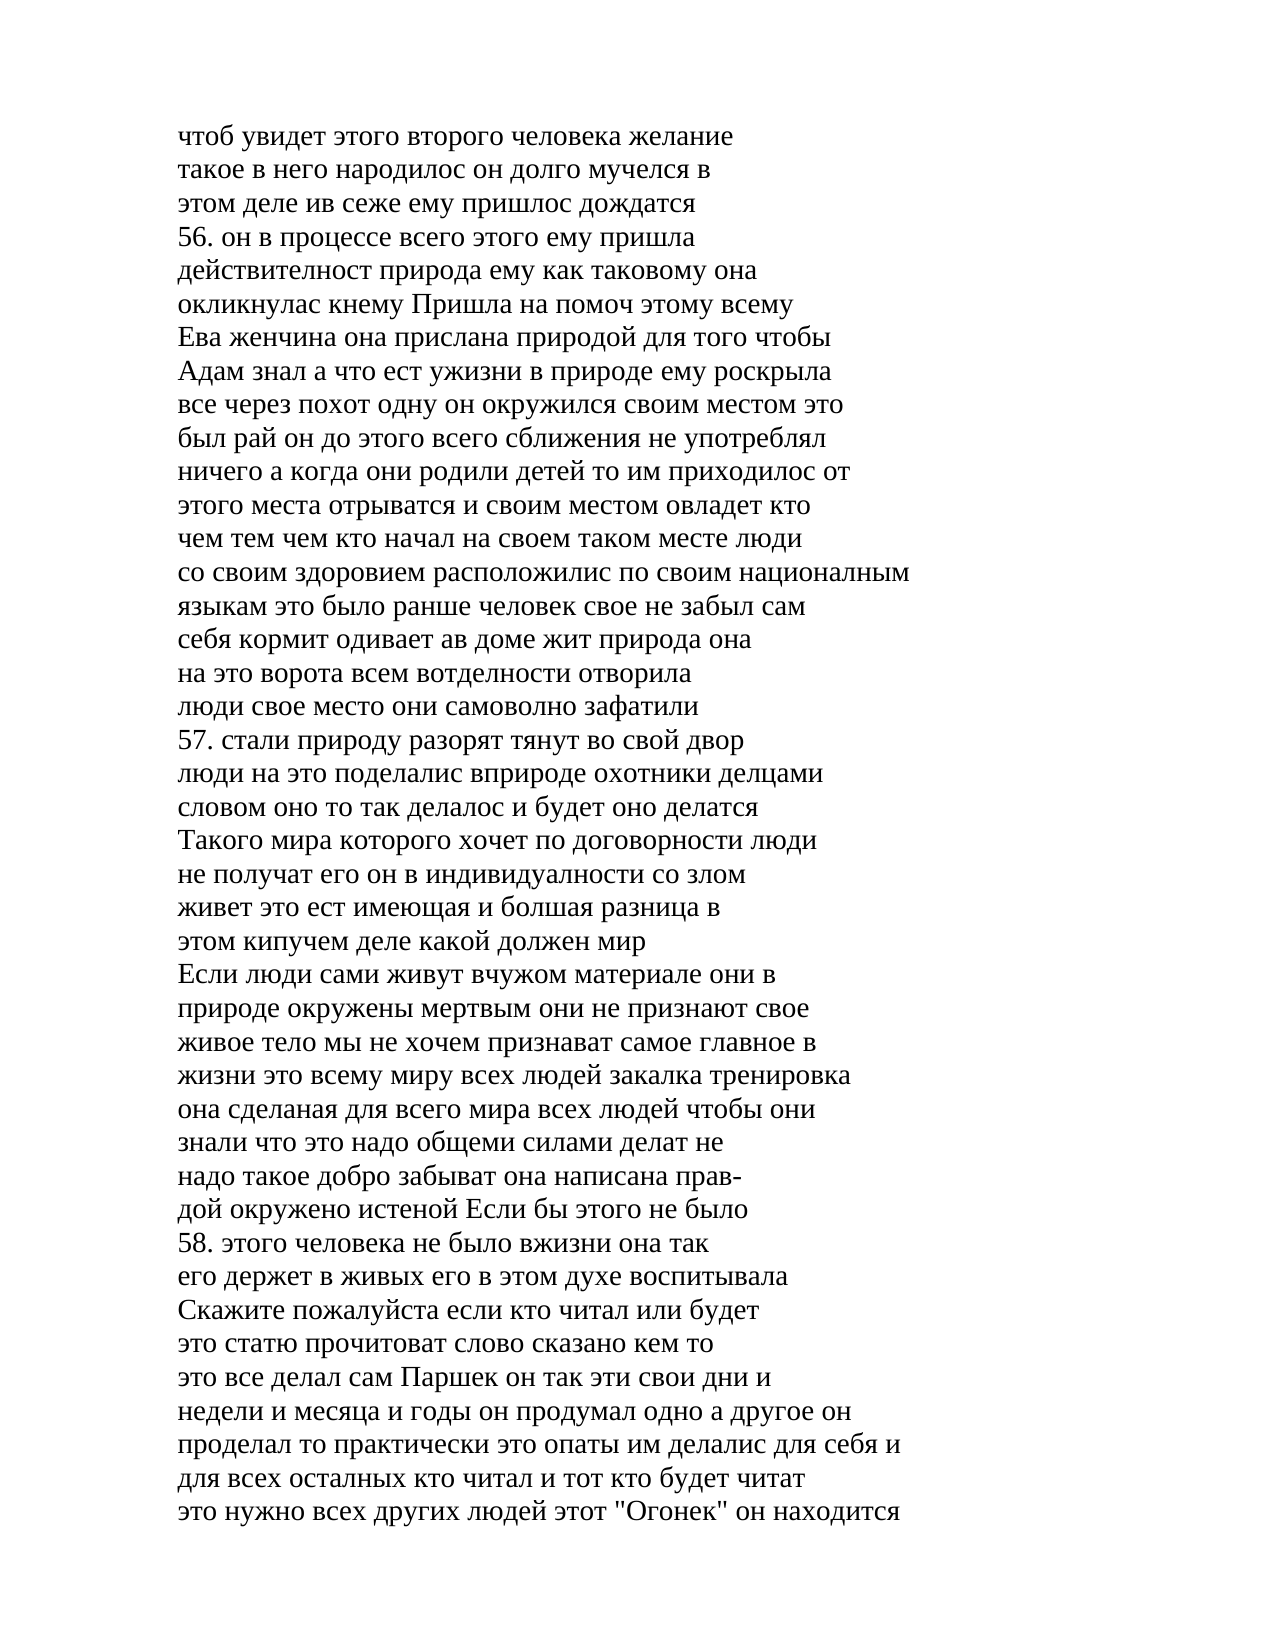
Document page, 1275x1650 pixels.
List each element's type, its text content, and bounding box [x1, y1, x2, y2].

text живое тело мы не хочем признават самое главное в [177, 1024, 1186, 1057]
text Если люди сами живут вчужом материале они в [177, 957, 1186, 990]
text Ева женчина она прислана природой для того чтобы [177, 319, 1186, 353]
text жизни это всему миру всех людей закалка тренировка [177, 1057, 1186, 1091]
text на это ворота всем вотделности отворила [177, 655, 1186, 688]
text недели и месяца и годы он продумал одно а другое он [177, 1393, 1186, 1426]
text действителност природа ему как таковому она [177, 252, 1186, 286]
text Скажите пожалуйста если кто читал или будет [177, 1292, 1186, 1326]
text она сделаная для всего мира всех людей чтобы они [177, 1091, 1186, 1124]
text ничего а когда они родили детей то им приходилос от [177, 453, 1186, 487]
text 58. этого человека не было вжизни она так [177, 1225, 1186, 1258]
text Адам знал а что ест ужизни в природе ему роскрыла [177, 353, 1186, 386]
text люди на это поделалис вприроде охотники делцами [177, 755, 1186, 789]
text чтоб увидет этого второго человека желание [177, 118, 1186, 152]
text Такого мира которого хочет по договорности люди [177, 822, 1186, 856]
text этом деле ив сеже ему пришлос дождатся [177, 185, 1186, 219]
text надо такое добро забыват она написана прав- [177, 1158, 1186, 1191]
text чем тем чем кто начал на своем таком месте люди [177, 521, 1186, 554]
text проделал то практически это опаты им делалис для себя и [177, 1426, 1186, 1460]
text люди свое место они самоволно зафатили [177, 688, 1186, 722]
text этого места отрыватся и своим местом овладет кто [177, 487, 1186, 521]
text 56. он в процессе всего этого ему пришла [177, 219, 1186, 252]
text для всех осталных кто читал и тот кто будет читат [177, 1460, 1186, 1493]
text со своим здоровием расположилис по своим националным [177, 554, 1186, 588]
text его держет в живых его в этом духе воспитывала [177, 1258, 1186, 1292]
text все через похот одну он окружился своим местом это [177, 386, 1186, 420]
text словом оно то так делалос и будет оно делатся [177, 789, 1186, 822]
text это статю прочитоват слово сказано кем то [177, 1326, 1186, 1359]
text окликнулас кнему Пришла на помоч этому всему [177, 286, 1186, 319]
text это нужно всех других людей этот "Огонек" он находится [177, 1493, 1186, 1527]
text был рай он до этого всего сближения не употреблял [177, 420, 1186, 453]
text это все делал сам Паршек он так эти свои дни и [177, 1359, 1186, 1393]
text себя кормит одивает ав доме жит природа она [177, 621, 1186, 655]
text не получат его он в индивидуалности со злом [177, 856, 1186, 889]
text дой окружено истеной Если бы этого не было [177, 1191, 1186, 1225]
text такое в него народилос он долго мучелся в [177, 152, 1186, 185]
text природе окружены мертвым они не признают свое [177, 990, 1186, 1024]
text 57. стали природу разорят тянут во свой двор [177, 722, 1186, 755]
text живет это ест имеющая и болшая разница в [177, 889, 1186, 923]
text языкам это было ранше человек свое не забыл сам [177, 588, 1186, 621]
text этом кипучем деле какой должен мир [177, 923, 1186, 957]
text знали что это надо общеми силами делат не [177, 1124, 1186, 1158]
